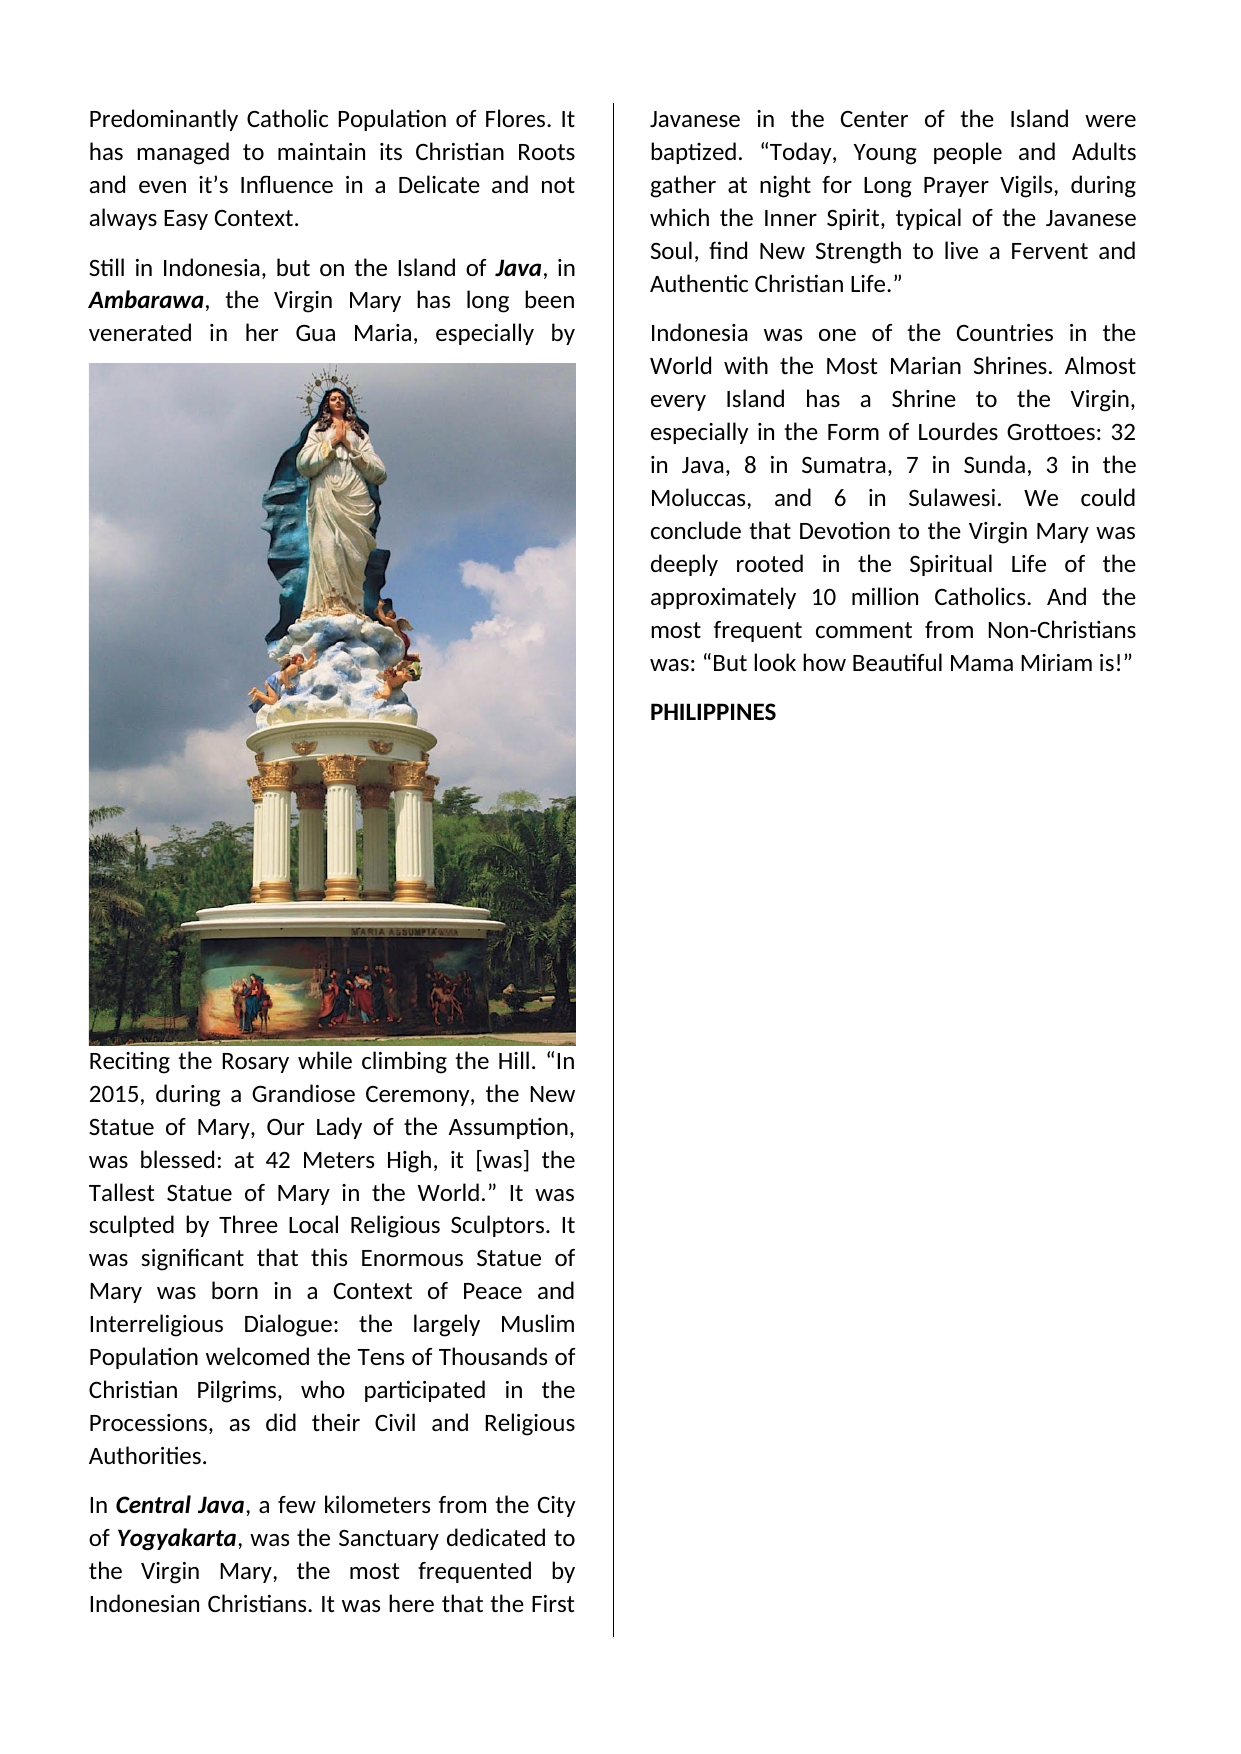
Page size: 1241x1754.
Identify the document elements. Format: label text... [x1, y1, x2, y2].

text Still in Indonesia, but on the Island of Java, in Ambarawa, the Virgin Mary has long been venerated in her Gua Maria, especially by Reciting the Rosary while climbing the Hill. “In 2015, during a Grandiose Ceremony, the New Statue of Mary, Our Lady of the Assumption, was blessed: at 42 Meters High, it [was] the Tallest Statue of Mary in the World.” It was sculpted by Three Local Religious Sculptors. It was significant that this Enormous Statue of Mary was born in a Context of Peace and Interreligious Dialogue: the largely Muslim Population welcomed the Tens of Thousands of Christian Pilgrims, who participated in the Processions, as did their Civil and Religious Authorities. [89, 1046, 576, 1471]
text PHILIPPINES [650, 696, 1137, 727]
text In Central Java, a few kilometers from the City of Yogyakarta, was the Sanctuary dedicated to the Virgin Mary, the most frequented by Indonesian Christians. It was here that the First Javanese in the Center of the Island were baptized. “Today, Young people and Adults gather at night for Long Prayer Vigils, during which the Inner Spirit, typical of the Javanese Soul, find New Strength to live a Fervent and Authentic Christian Life.” [89, 1490, 576, 1619]
text In Central Java, a few kilometers from the City of Yogyakarta, was the Sanctuary dedicated to the Virgin Mary, the most frequented by Indonesian Christians. It was here that the First Javanese in the Center of the Island were baptized. “Today, Young people and Adults gather at night for Long Prayer Vigils, during which the Inner Spirit, typical of the Javanese Soul, find New Strength to live a Fervent and Authentic Christian Life.” [650, 103, 1137, 298]
picture [88, 363, 576, 1046]
text Still in Indonesia, but on the Island of Java, in Ambarawa, the Virgin Mary has long been venerated in her Gua Maria, especially by Reciting the Rosary while climbing the Hill. “In 2015, during a Grandiose Ceremony, the New Statue of Mary, Our Lady of the Assumption, was blessed: at 42 Meters High, it [was] the Tallest Statue of Mary in the World.” It was sculpted by Three Local Religious Sculptors. It was significant that this Enormous Statue of Mary was born in a Context of Peace and Interreligious Dialogue: the largely Muslim Population welcomed the Tens of Thousands of Christian Pilgrims, who participated in the Processions, as did their Civil and Religious Authorities. [89, 252, 576, 363]
text Indonesia was one of the Countries in the World with the Most Marian Shrines. Almost every Island has a Shrine to the Virgin, especially in the Form of Lourdes Grottoes: 32 in Java, 8 in Sumatra, 7 in Sunda, 3 in the Moluccas, and 6 in Sulawesi. We could conclude that Devotion to the Virgin Mary was deeply rooted in the Spiritual Life of the approximately 10 million Catholics. And the most frequent comment from Non-Christians was: “But look how Beautiful Mama Miriam is!” [650, 318, 1137, 677]
